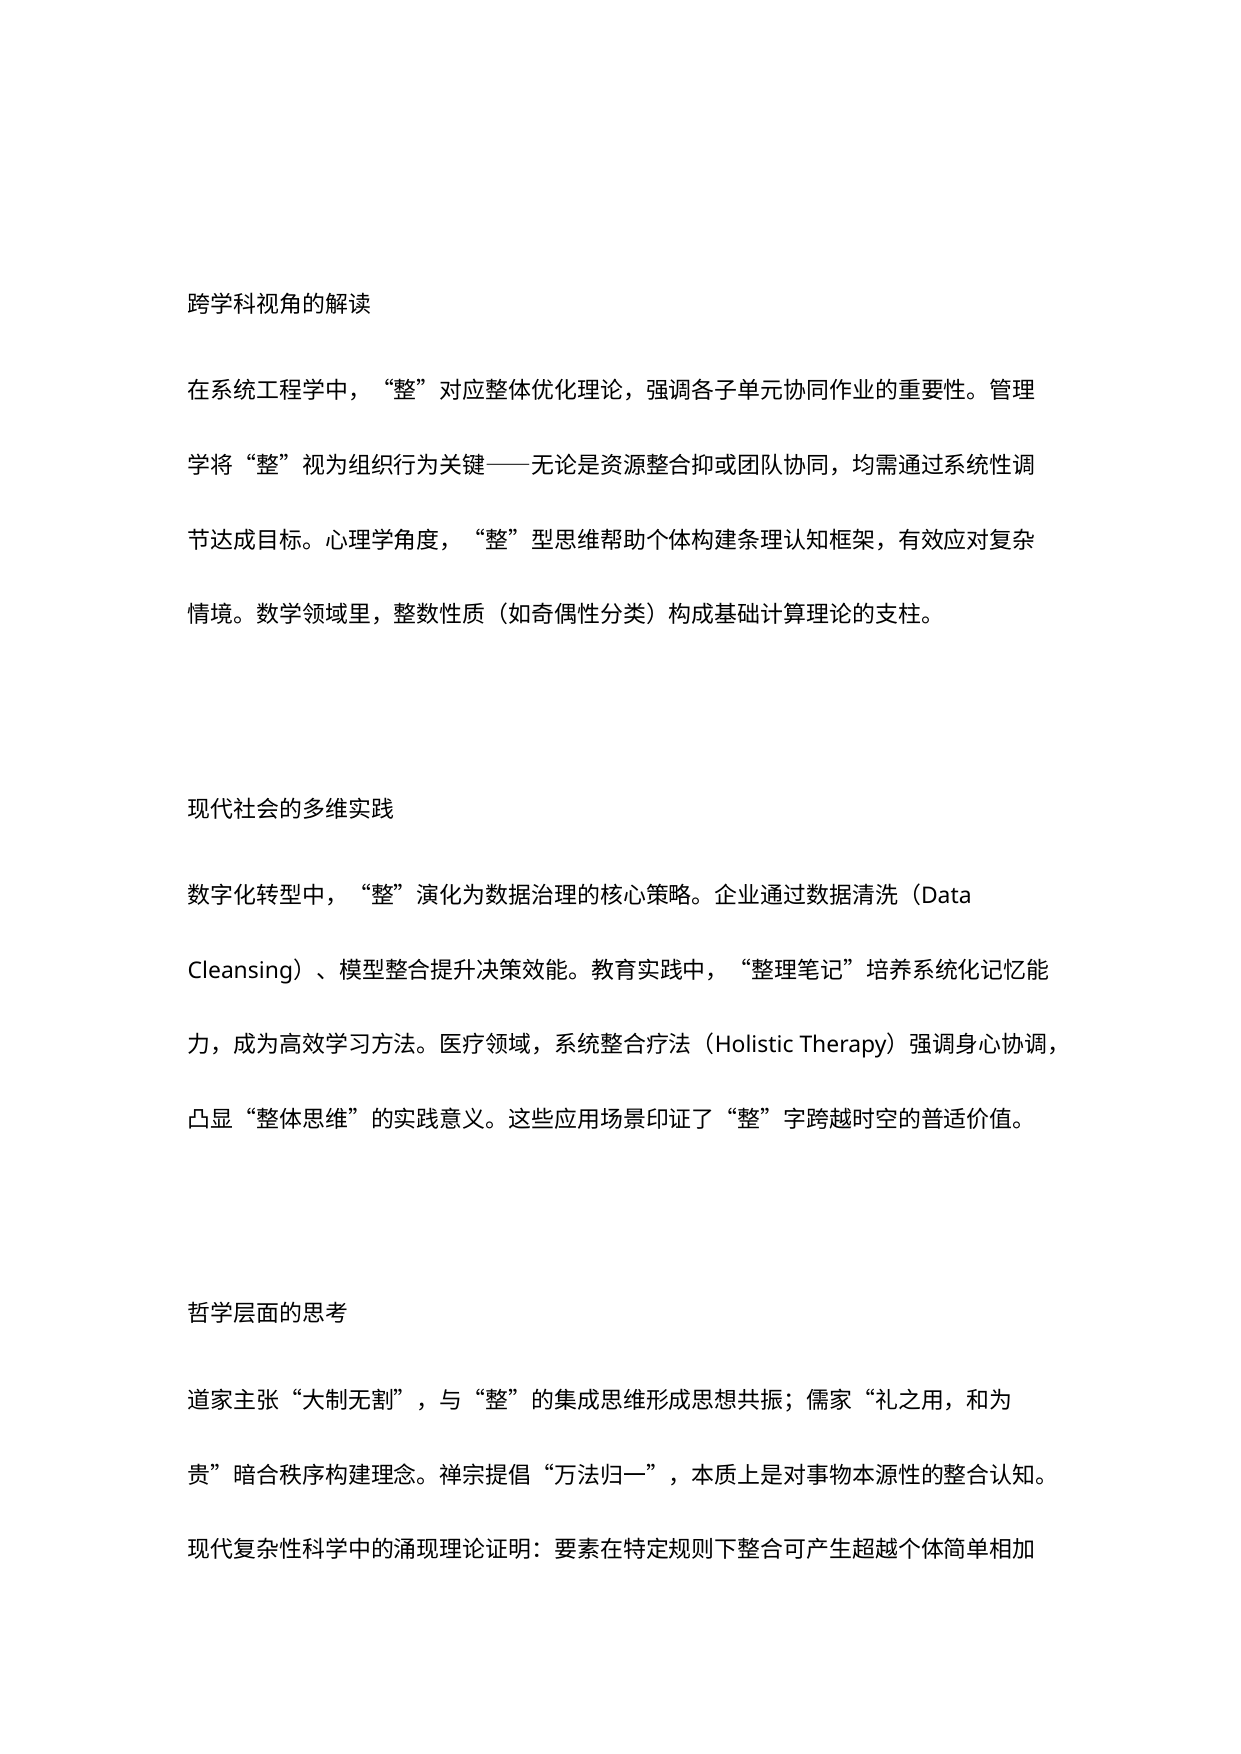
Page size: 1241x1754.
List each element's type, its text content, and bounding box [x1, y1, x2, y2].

text 现代社会的多维实践 [187, 774, 1053, 839]
text 数字化转型中，“整”演化为数据治理的核心策略。企业通过数据清洗（Data Cleansing）、模型整合提升决策效能。教育实践中，“整理笔记”培养系统化记忆能力，成为高效学习方法。医疗领域，系统整合疗法（Holistic Therapy）强调身心协调，凸显“整体思维”的实践意义。这些应用场景印证了“整”字跨越时空的普适价值。 [187, 861, 1053, 1150]
text 跨学科视角的解读 [187, 270, 1053, 335]
text 哲学层面的思考 [187, 1279, 1053, 1344]
text 在系统工程学中，“整”对应整体优化理论，强调各子单元协同作业的重要性。管理学将“整”视为组织行为关键——无论是资源整合抑或团队协同，均需通过系统性调节达成目标。心理学角度，“整”型思维帮助个体构建条理认知框架，有效应对复杂情境。数学领域里，整数性质（如奇偶性分类）构成基础计算理论的支柱。 [187, 356, 1053, 645]
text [187, 1366, 1053, 1580]
